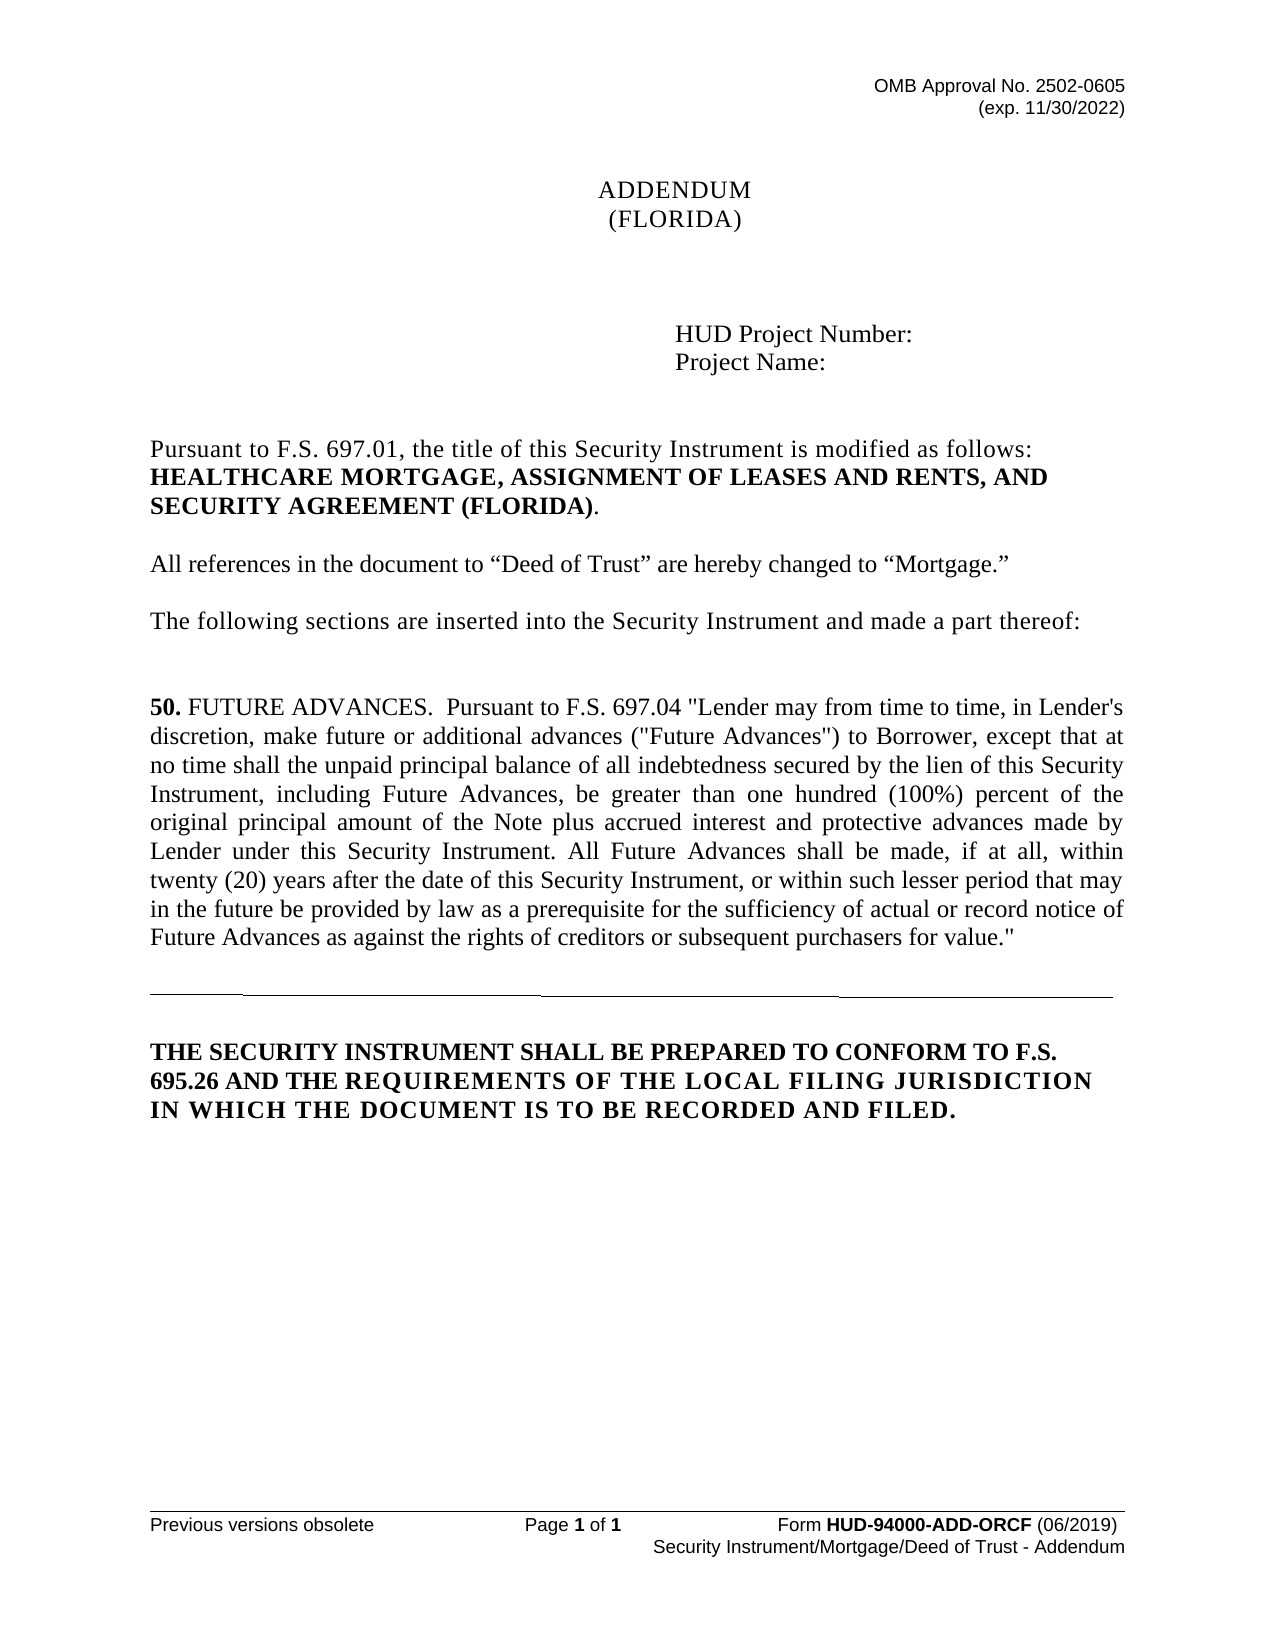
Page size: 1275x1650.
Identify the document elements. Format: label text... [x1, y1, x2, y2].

text ADDENDUM (FLORIDA) [225, 175, 1125, 232]
text HUD Project Number: [150, 319, 1125, 347]
text Project Name: [600, 347, 1125, 376]
text Pursuant to F.S. 697.01, the title of this Security Instrument is modified as follows: HEALTHCARE MORTGAGE, ASSIGNMENT OF LEASES AND RENTS, AND SECURITY AGREEMENT (FLORIDA). [150, 434, 1125, 520]
text The following sections are inserted into the Security Instrument and made a part thereof: [150, 606, 1110, 635]
text All references in the document to “Deed of Trust” are hereby changed to “Mortgage.” [150, 549, 1125, 577]
text 50. FUTURE ADVANCES. Pursuant to F.S. 697.04 "Lender may from time to time, in Lender's discretion, make future or additional advances ("Future Advances") to Borrower, except that at no time shall the unpaid principal balance of all indebtedness secured by the lien of this Security Instrument, including Future Advances, be greater than one hundred (100%) percent of the original principal amount of the Note plus accrued interest and protective advances made by Lender under this Security Instrument. All Future Advances shall be made, if at all, within twenty (20) years after the date of this Security Instrument, or within such lesser period that may in the future be provided by law as a prerequisite for the sufficiency of actual or record notice of Future Advances as against the rights of creditors or subsequent purchasers for value." [150, 692, 1125, 951]
text THE SECURITY INSTRUMENT SHALL BE PREPARED TO CONFORM TO F.S. 695.26 AND THE REQUIREMENTS OF THE LOCAL FILING JURISDICTION IN WHICH THE DOCUMENT IS TO BE RECORDED AND FILED. [150, 1037, 1125, 1124]
